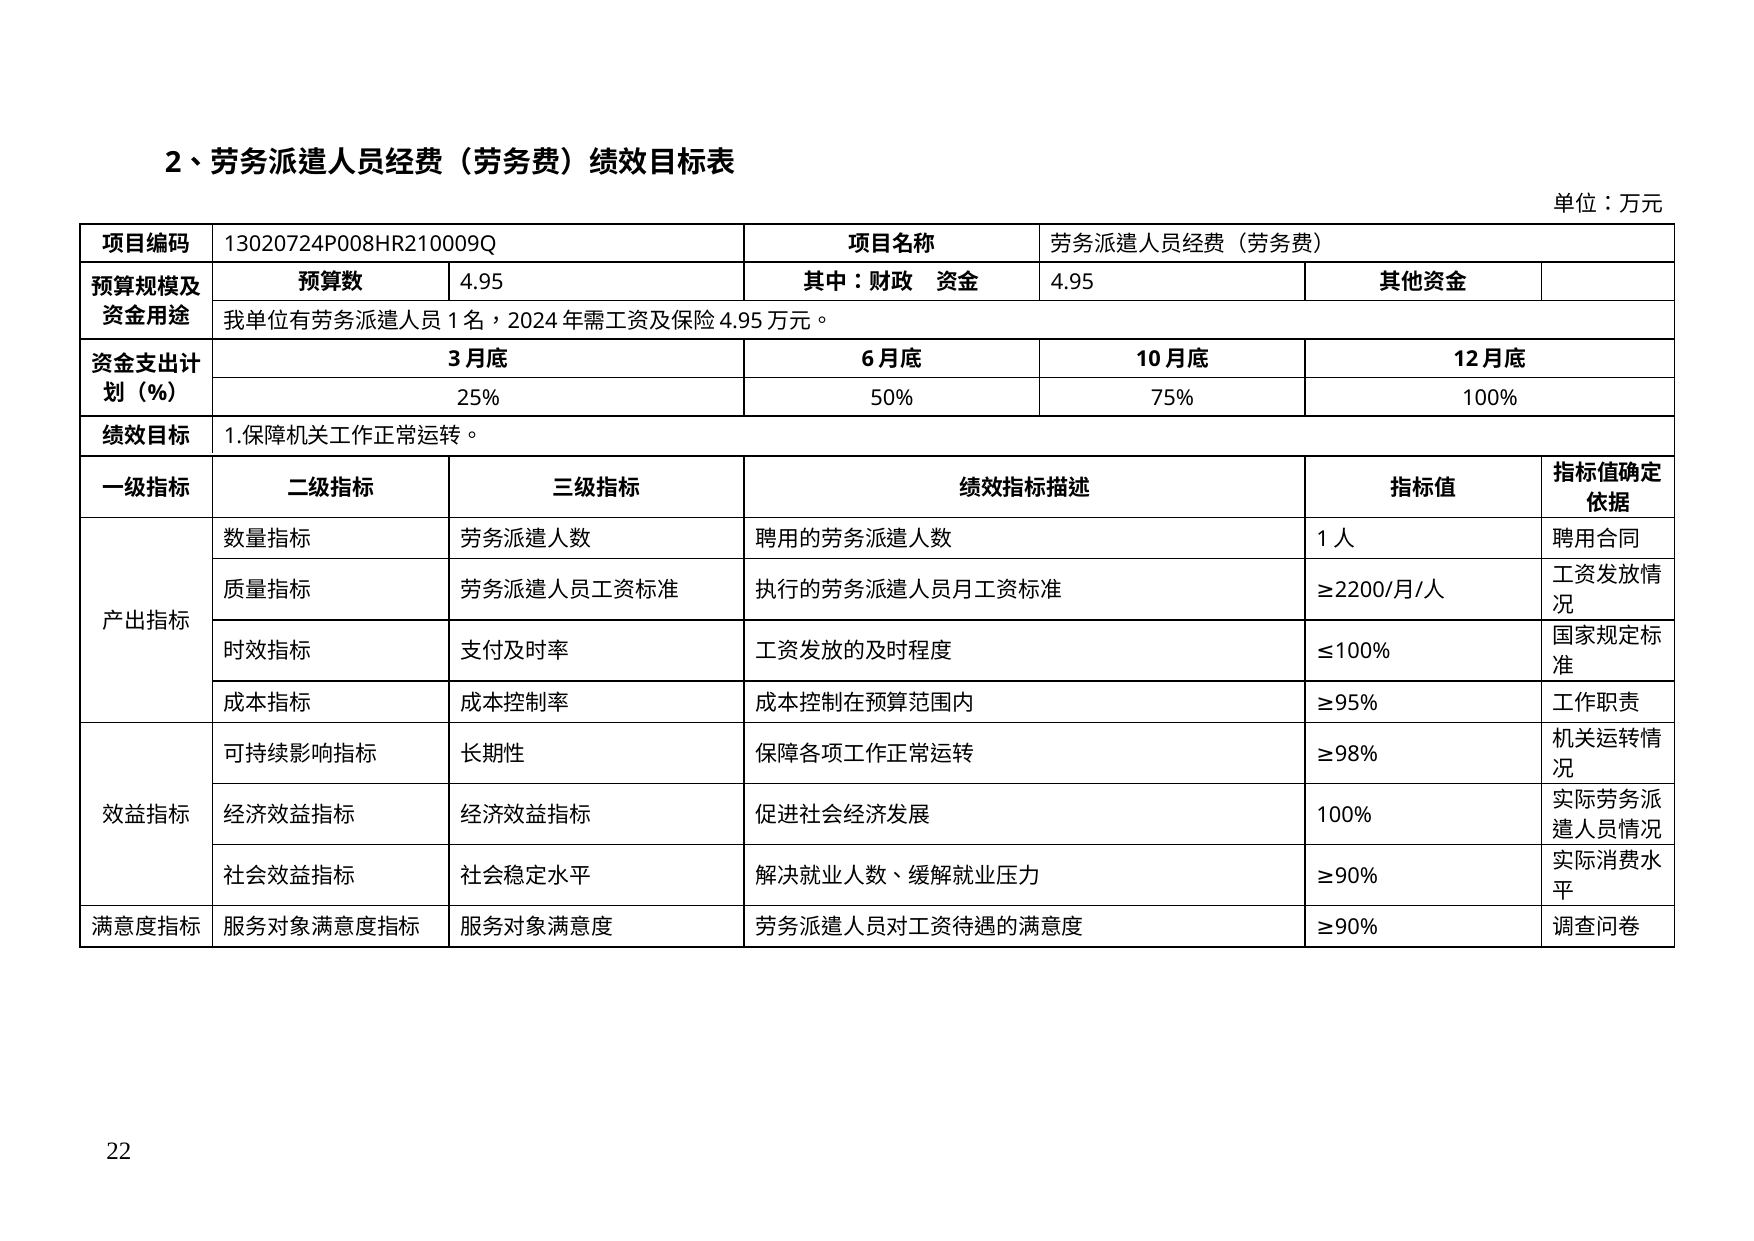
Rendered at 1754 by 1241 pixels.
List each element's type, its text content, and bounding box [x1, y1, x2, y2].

table_cell 支付及时率 [450, 621, 743, 680]
table_cell 100% [1306, 784, 1541, 844]
table_cell 劳务派遣人数 [450, 518, 743, 558]
table_cell 预算规模及资金用途 [81, 263, 212, 338]
table_cell 解决就业人数、缓解就业压力 [745, 845, 1304, 905]
table_cell 其他资金 [1306, 263, 1541, 300]
table_cell ≥90% [1306, 906, 1541, 946]
table_cell 保障各项工作正常运转 [745, 723, 1304, 782]
table_cell 50% [745, 378, 1039, 415]
table_cell ≥95% [1306, 682, 1541, 721]
table_cell 25% [213, 378, 743, 415]
table_cell 促进社会经济发展 [745, 784, 1304, 844]
table_cell 社会效益指标 [213, 845, 448, 905]
table_cell 其中：财政 资金 [745, 263, 1039, 300]
table_cell 实际劳务派遣人员情况 [1542, 784, 1674, 844]
table_header 指标值确定依据 [1542, 457, 1674, 516]
table_cell 12月底 [1306, 340, 1674, 377]
table_cell ≥90% [1306, 845, 1541, 905]
table_cell 社会稳定水平 [450, 845, 743, 905]
table_cell 100% [1306, 378, 1674, 415]
table_header 指标值 [1306, 457, 1541, 516]
table_cell ≥2200/月/人 [1306, 559, 1541, 619]
table_header 二级指标 [213, 457, 448, 516]
table_cell 可持续影响指标 [213, 723, 448, 782]
table_cell [1542, 263, 1674, 300]
table_cell 经济效益指标 [450, 784, 743, 844]
table_cell 劳务派遣人员工资标准 [450, 559, 743, 619]
table_cell 6月底 [745, 340, 1039, 377]
table_cell 绩效目标 [81, 417, 212, 453]
table_cell 工资发放情况 [1542, 559, 1674, 619]
table_cell 工作职责 [1542, 682, 1674, 721]
table_cell 机关运转情况 [1542, 723, 1674, 782]
table_cell 聘用合同 [1542, 518, 1674, 558]
table_cell 成本指标 [213, 682, 448, 721]
table_cell 长期性 [450, 723, 743, 782]
table_cell 工资发放的及时程度 [745, 621, 1304, 680]
table_cell 劳务派遣人员对工资待遇的满意度 [745, 906, 1304, 946]
table_cell 时效指标 [213, 621, 448, 680]
table_cell 质量指标 [213, 559, 448, 619]
table_cell 效益指标 [81, 723, 212, 905]
table_header 一级指标 [81, 457, 212, 516]
table_cell 4.95 [1040, 263, 1304, 300]
table_header 单位：万元 [81, 183, 1674, 223]
table_header 三级指标 [450, 457, 743, 516]
table_cell 实际消费水平 [1542, 845, 1674, 905]
table_cell 成本控制在预算范围内 [745, 682, 1304, 721]
table_cell 项目名称 [745, 225, 1039, 261]
table_cell 成本控制率 [450, 682, 743, 721]
table_cell 满意度指标 [81, 906, 212, 946]
table_cell 我单位有劳务派遣人员1名，2024年需工资及保险4.95万元。 [213, 301, 1674, 338]
table_cell 3月底 [213, 340, 743, 377]
table_cell 聘用的劳务派遣人数 [745, 518, 1304, 558]
table_cell 服务对象满意度指标 [213, 906, 448, 946]
table_cell 数量指标 [213, 518, 448, 558]
table_cell 75% [1040, 378, 1304, 415]
table_cell 1人 [1306, 518, 1541, 558]
table_cell 劳务派遣人员经费（劳务费） [1040, 225, 1674, 261]
table_header 绩效指标描述 [745, 457, 1304, 516]
text 2、劳务派遣人员经费（劳务费）绩效目标表 [106, 142, 1648, 181]
table_cell 国家规定标准 [1542, 621, 1674, 680]
table_cell 资金支出计划（%） [81, 340, 212, 415]
table_cell 执行的劳务派遣人员月工资标准 [745, 559, 1304, 619]
table_cell 产出指标 [81, 518, 212, 721]
table_cell 1.保障机关工作正常运转。 [213, 417, 1674, 453]
table_cell ≥98% [1306, 723, 1541, 782]
table_cell 13020724P008HR210009Q [213, 225, 743, 261]
table_cell 预算数 [213, 263, 448, 300]
table_cell 经济效益指标 [213, 784, 448, 844]
table_cell 服务对象满意度 [450, 906, 743, 946]
table_cell ≤100% [1306, 621, 1541, 680]
table_cell 4.95 [450, 263, 743, 300]
table_cell 10月底 [1040, 340, 1304, 377]
table_cell 调查问卷 [1542, 906, 1674, 946]
table_cell 项目编码 [81, 225, 212, 261]
